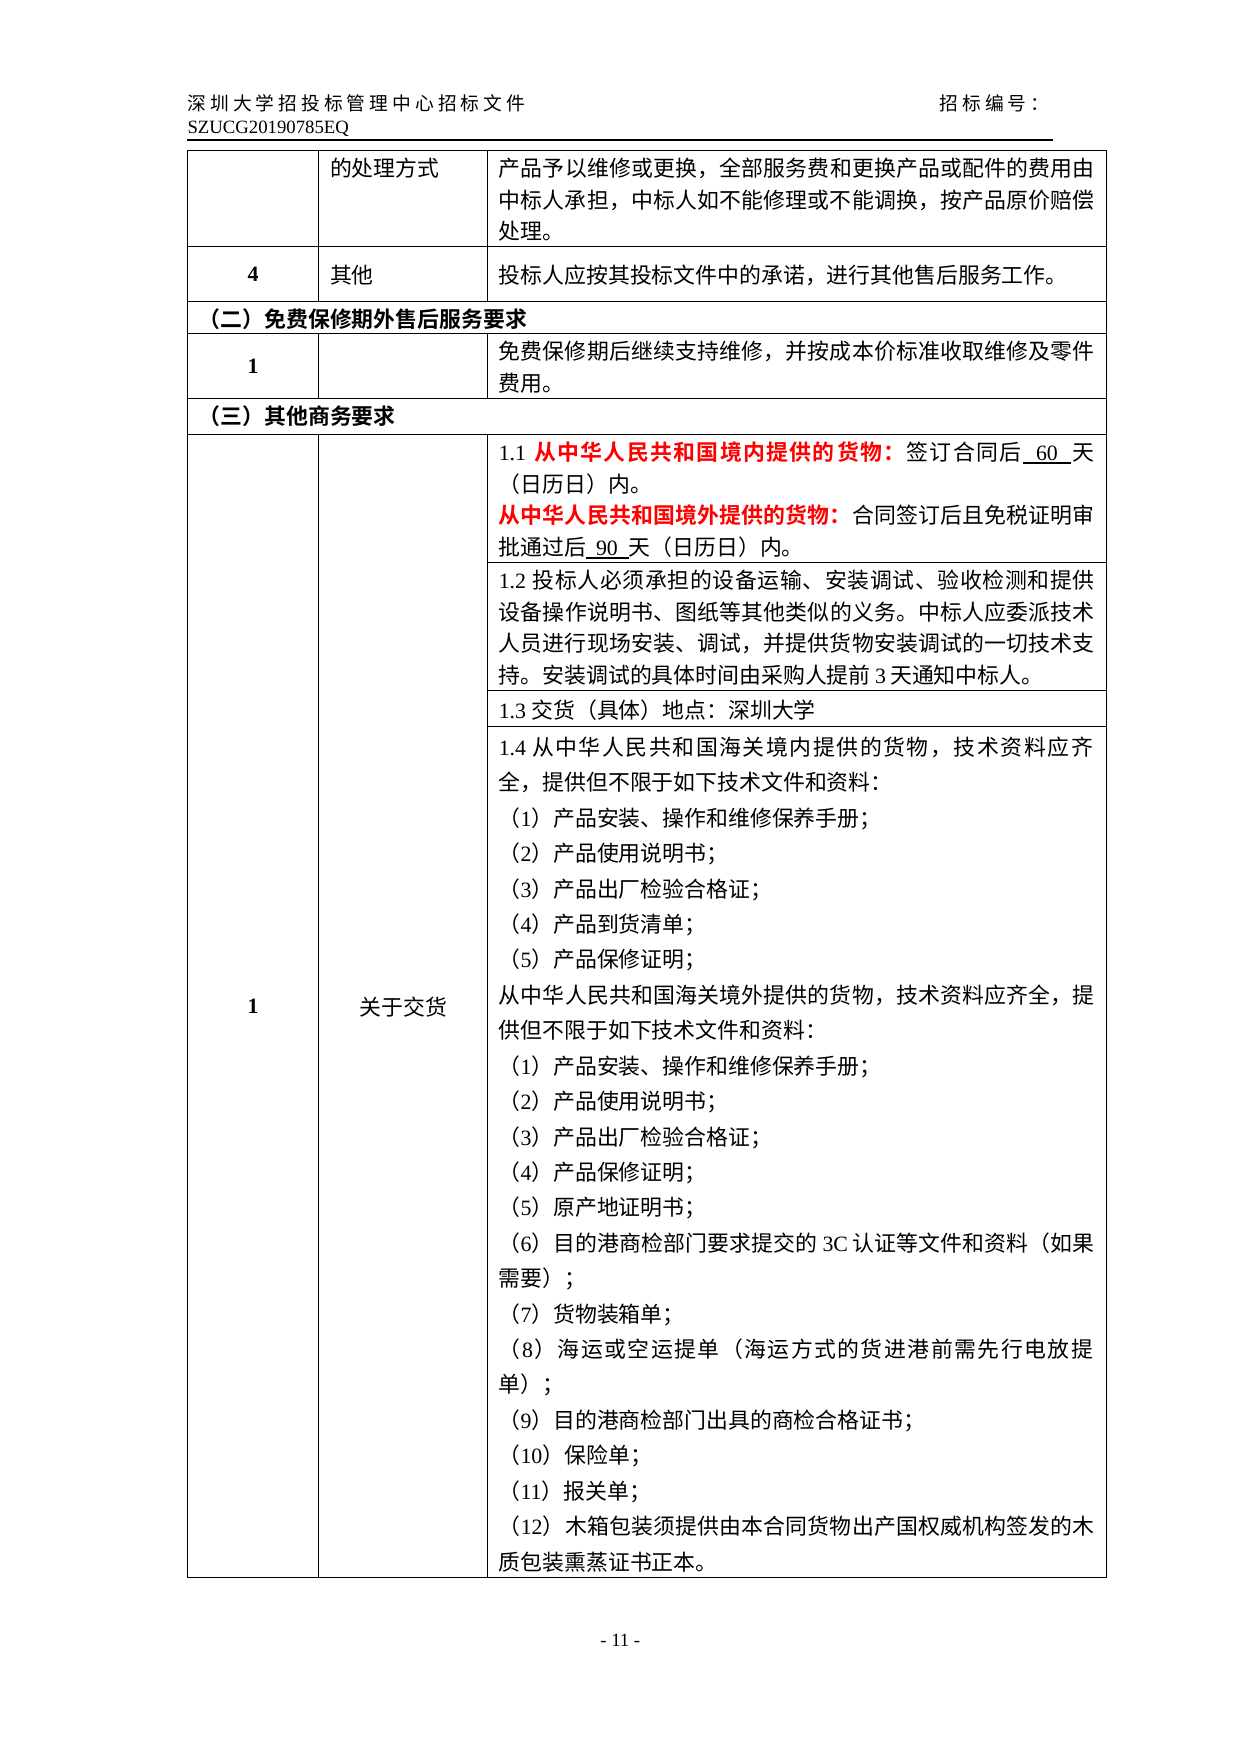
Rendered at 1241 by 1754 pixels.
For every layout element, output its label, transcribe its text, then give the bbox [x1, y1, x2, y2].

table_cell 1.1 从中华人民共和国境内提供的货物：签订合同后 60 天（日历日）内。 从中华人民共和国境外提供的货物：合同签订后且免税证明审批通过后 90 天（日历日）内。 [488, 435, 1106, 562]
table_cell 1.3 交货（具体）地点：深圳大学 [488, 691, 1106, 726]
table_cell 4 [188, 247, 318, 301]
table_cell 1.2 投标人必须承担的设备运输、安装调试、验收检测和提供设备操作说明书、图纸等其他类似的义务。中标人应委派技术人员进行现场安装、调试，并提供货物安装调试的一切技术支持。安装调试的具体时间由采购人提前3天通知中标人。 [488, 563, 1106, 689]
table_cell 其他 [319, 247, 487, 301]
table_cell 1 [188, 435, 318, 1577]
table_cell 关于交货 [319, 435, 487, 1577]
table_cell 1 [188, 334, 318, 398]
table_cell 投标人应按其投标文件中的承诺，进行其他售后服务工作。 [488, 247, 1106, 301]
table_cell （三）其他商务要求 [188, 399, 1106, 434]
table_cell 3 [188, 151, 318, 246]
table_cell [488, 151, 1106, 246]
table_cell [319, 334, 487, 398]
table_cell 免费保修期后继续支持维修，并按成本价标准收取维修及零件费用。 [488, 334, 1106, 398]
table_cell 1.4从中华人民共和国海关境内提供的货物，技术资料应齐全，提供但不限于如下技术文件和资料： （1）产品安装、操作和维修保养手册； （2）产品使用说明书； （3）产品出厂检验合格证； （4）产品到货清单； （5）产品保修证明； 从中华人民共和国海关境外提供的货物，技术资料应齐全，提供但不限于如下技术文件和资料： （1）产品安装、操作和维修保养手册； （2）产品使用说明书； （3）产品出厂检验合格证； （4）产品保修证明； （5）原产地证明书； （6）目的港商检部门要求提交的3C认证等文件和资料（如果需要）； （7）货物装箱单； （8）海运或空运提单（海运方式的货进港前需先行电放提单）； （9）目的港商检部门出具的商检合格证书； （10）保险单； （11）报关单； （12）木箱包装须提供由本合同货物出产国权威机构签发的木质包装熏蒸证书正本。 [488, 727, 1106, 1577]
table_cell 发生质量问题的处理方式 [319, 151, 487, 246]
table_cell （二）免费保修期外售后服务要求 [188, 302, 1106, 333]
